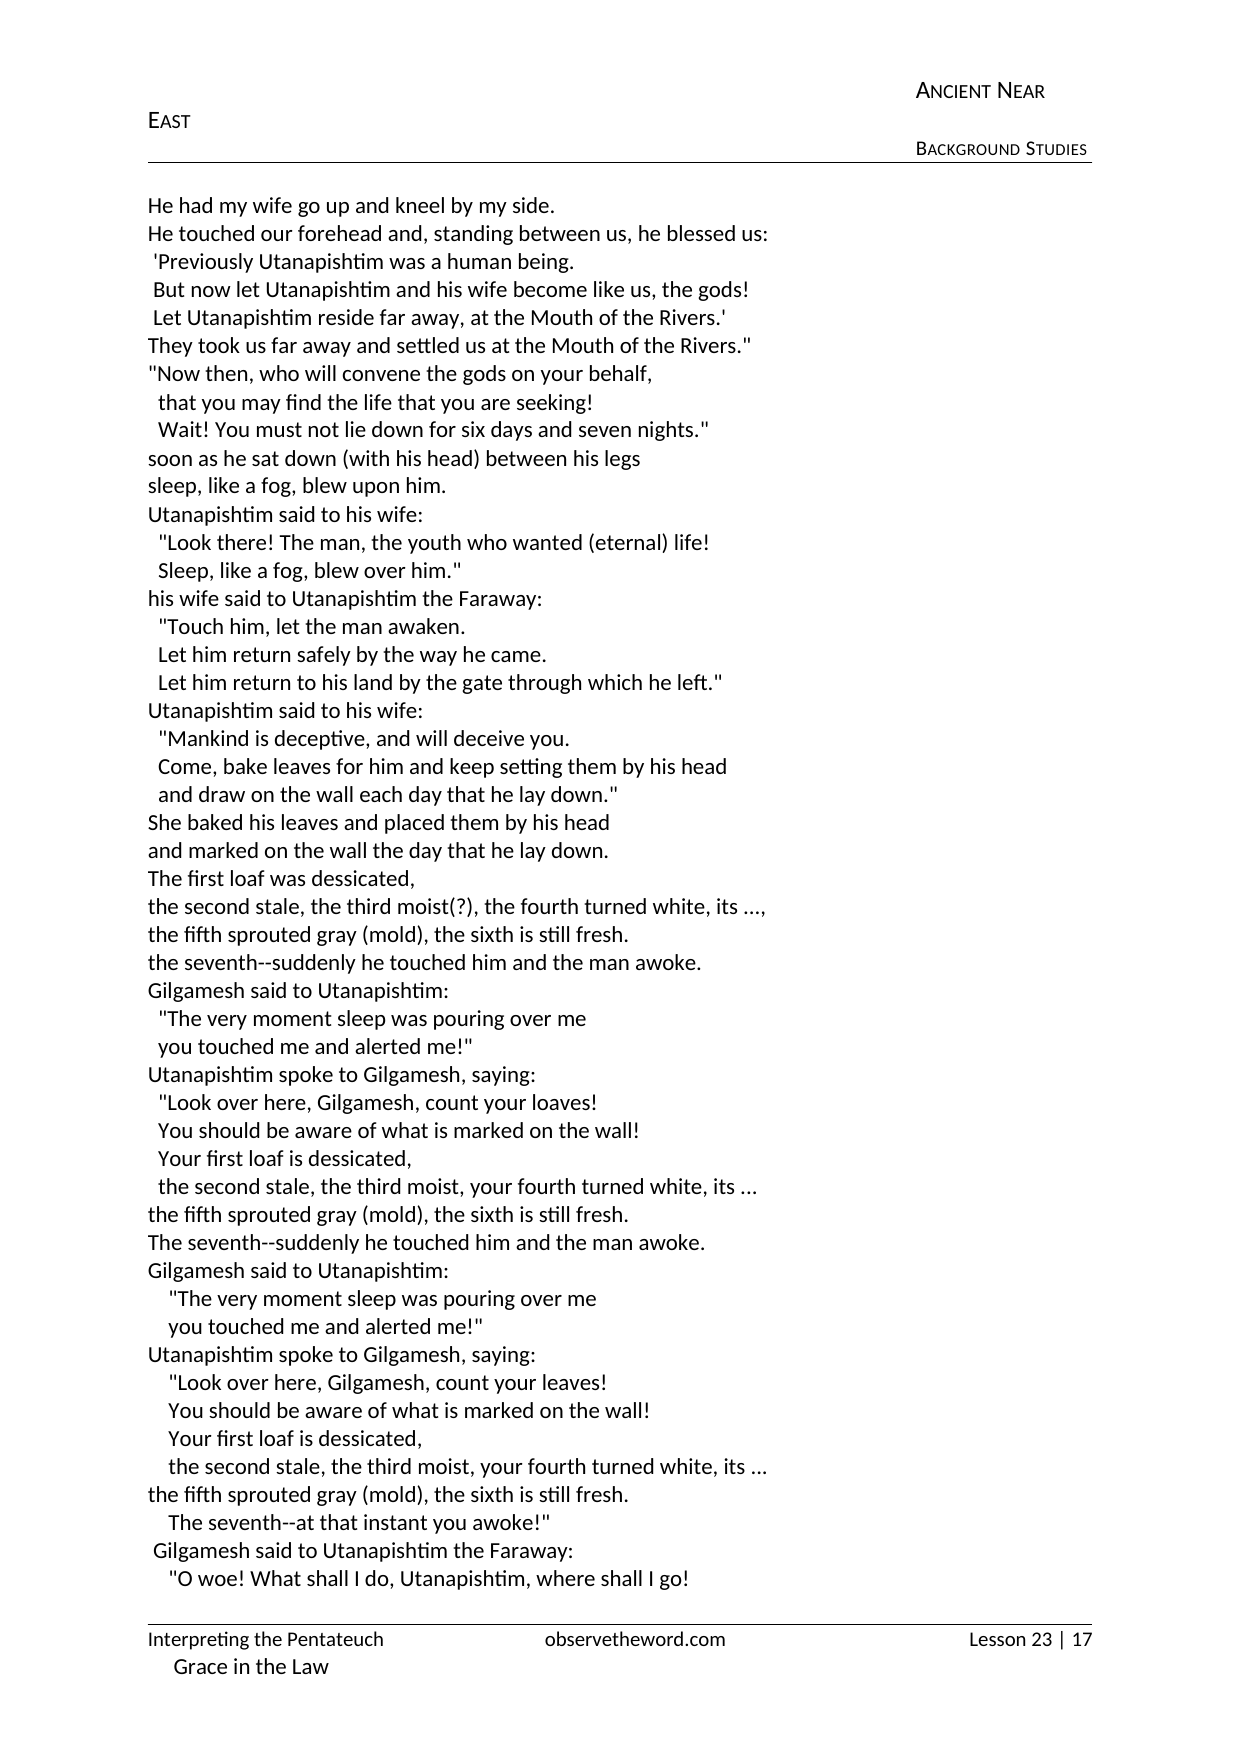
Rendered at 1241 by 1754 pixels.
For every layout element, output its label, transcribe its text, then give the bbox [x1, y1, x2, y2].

text and draw on the wall each day that he lay down." [148, 780, 1092, 808]
text Let him return to his land by the gate through which he left." [148, 668, 1092, 696]
text the seventh--suddenly he touched him and the man awoke. [148, 948, 1092, 976]
text The first loaf was dessicated, [148, 864, 1092, 892]
text You should be aware of what is marked on the wall! [148, 1116, 1092, 1144]
text Gilgamesh said to Utanapishtim: [148, 976, 1092, 1004]
text "Mankind is deceptive, and will deceive you. [148, 724, 1092, 752]
text "Touch him, let the man awaken. [148, 612, 1092, 640]
text Utanapishtim said to his wife: [148, 696, 1092, 724]
text Utanapishtim spoke to Gilgamesh, saying: [148, 1340, 1092, 1368]
text Let him return safely by the way he came. [148, 640, 1092, 668]
text soon as he sat down (with his head) between his legs [148, 444, 1092, 472]
text the second stale, the third moist, your fourth turned white, its ... [148, 1172, 1092, 1200]
text the fifth sprouted gray (mold), the sixth is still fresh. [148, 1200, 1092, 1228]
text Your first loaf is dessicated, [148, 1144, 1092, 1172]
text you touched me and alerted me!" [148, 1312, 1092, 1340]
text But now let Utanapishtim and his wife become like us, the gods! [148, 276, 1092, 303]
text "The very moment sleep was pouring over me [148, 1284, 1092, 1312]
text "Look there! The man, the youth who wanted (eternal) life! [148, 528, 1092, 556]
text She baked his leaves and placed them by his head [148, 808, 1092, 836]
text You should be aware of what is marked on the wall! [148, 1396, 1092, 1424]
text Let Utanapishtim reside far away, at the Mouth of the Rivers.' [148, 303, 1092, 332]
text Your first loaf is dessicated, [148, 1424, 1092, 1452]
text Gilgamesh said to Utanapishtim: [148, 1256, 1092, 1284]
text He had my wife go up and kneel by my side. [148, 191, 1092, 219]
text The seventh--suddenly he touched him and the man awoke. [148, 1228, 1092, 1256]
text and marked on the wall the day that he lay down. [148, 836, 1092, 864]
text that you may find the life that you are seeking! [148, 388, 1092, 416]
text the second stale, the third moist(?), the fourth turned white, its ..., [148, 892, 1092, 920]
text Utanapishtim spoke to Gilgamesh, saying: [148, 1060, 1092, 1088]
text They took us far away and settled us at the Mouth of the Rivers." [148, 332, 1092, 359]
text Sleep, like a fog, blew over him." [148, 556, 1092, 584]
text the second stale, the third moist, your fourth turned white, its ... [148, 1452, 1092, 1480]
text you touched me and alerted me!" [148, 1032, 1092, 1060]
text Wait! You must not lie down for six days and seven nights." [148, 416, 1092, 444]
text "O woe! What shall I do, Utanapishtim, where shall I go! [148, 1564, 1092, 1592]
text the fifth sprouted gray (mold), the sixth is still fresh. [148, 1480, 1092, 1508]
text "Look over here, Gilgamesh, count your loaves! [148, 1088, 1092, 1116]
text "Now then, who will convene the gods on your behalf, [148, 359, 1092, 388]
text the fifth sprouted gray (mold), the sixth is still fresh. [148, 920, 1092, 948]
text "Look over here, Gilgamesh, count your leaves! [148, 1368, 1092, 1396]
text his wife said to Utanapishtim the Faraway: [148, 584, 1092, 612]
text Gilgamesh said to Utanapishtim the Faraway: [148, 1536, 1092, 1564]
text The seventh--at that instant you awoke!" [148, 1508, 1092, 1536]
text Come, bake leaves for him and keep setting them by his head [148, 752, 1092, 780]
text He touched our forehead and, standing between us, he blessed us: [148, 219, 1092, 247]
text 'Previously Utanapishtim was a human being. [148, 247, 1092, 276]
text Utanapishtim said to his wife: [148, 500, 1092, 528]
text "The very moment sleep was pouring over me [148, 1004, 1092, 1032]
text sleep, like a fog, blew upon him. [148, 472, 1092, 500]
